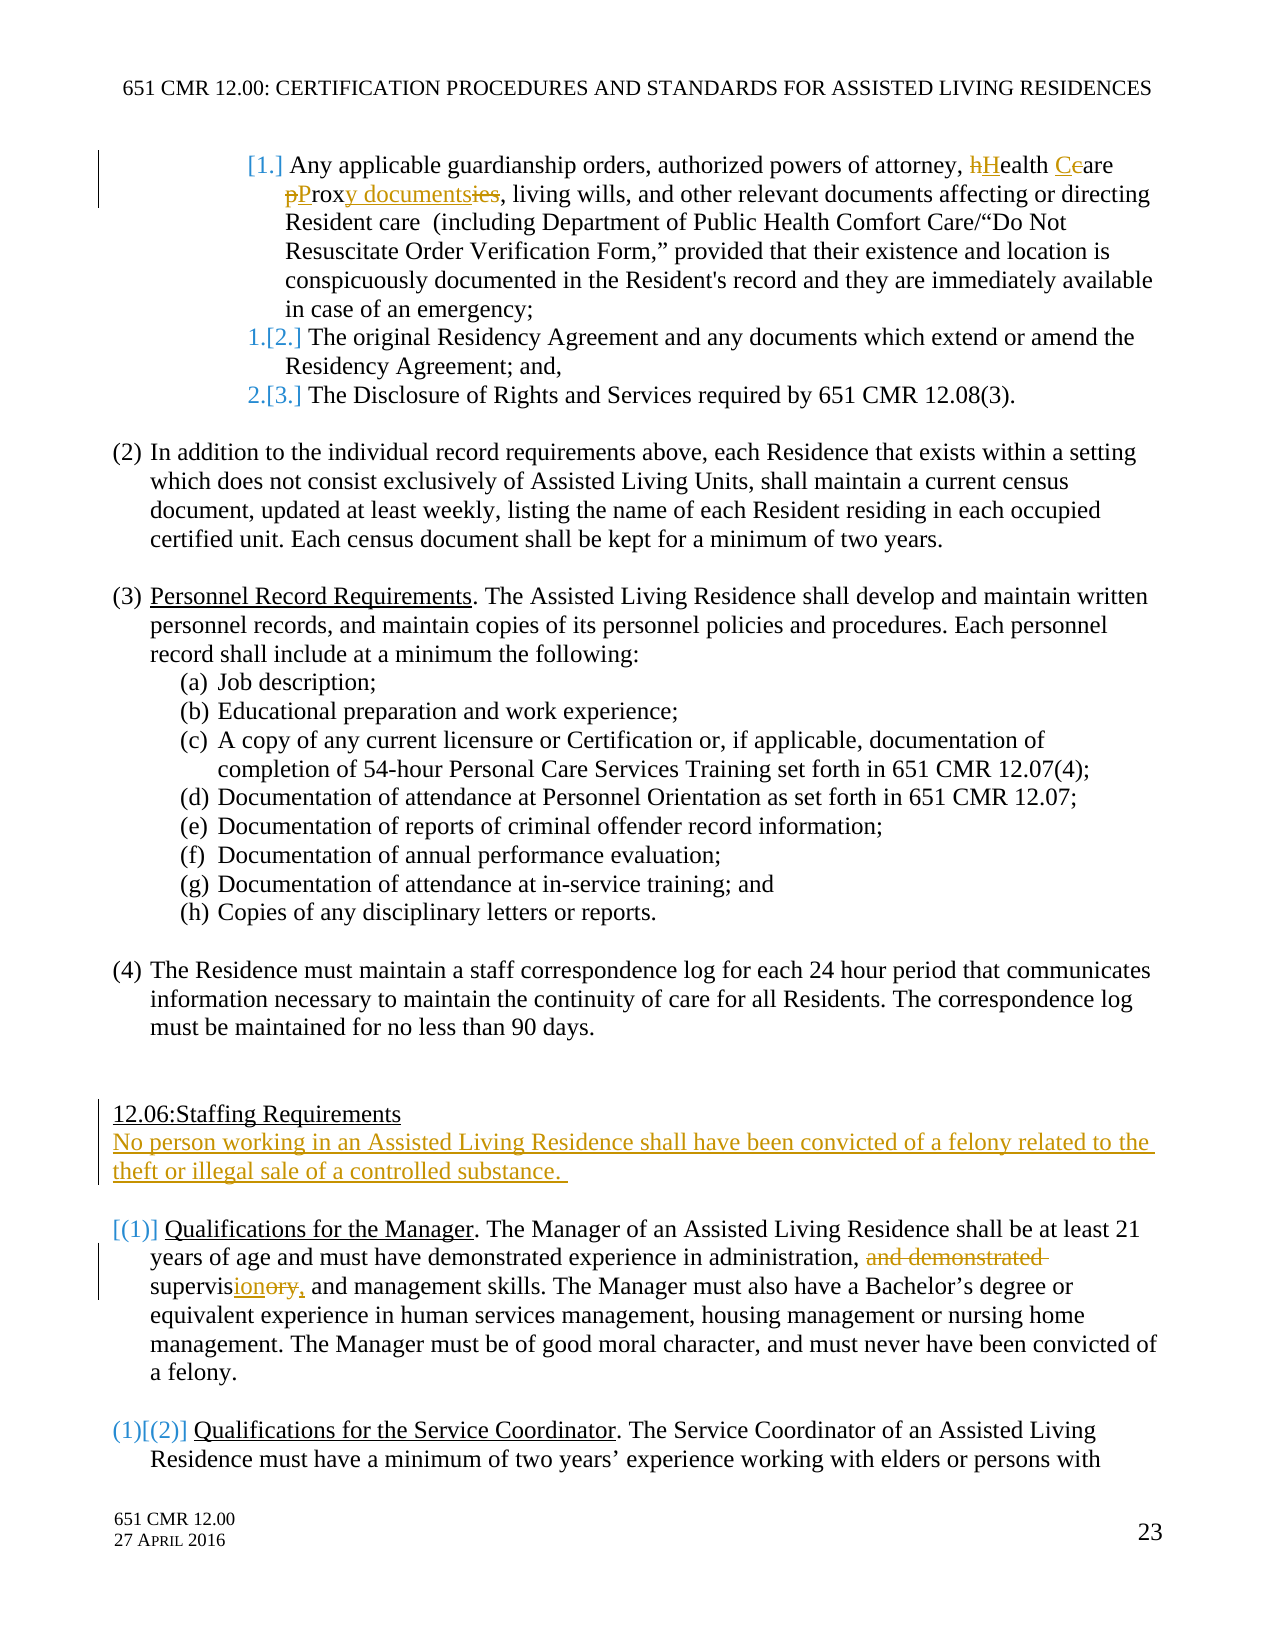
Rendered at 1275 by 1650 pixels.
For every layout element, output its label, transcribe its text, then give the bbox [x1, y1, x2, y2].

list Documentation of attendance at in-service training; and [180, 869, 1162, 897]
list Documentation of reports of criminal offender record information; [180, 811, 1162, 840]
list Copies of any disciplinary letters or reports. [180, 897, 1162, 926]
list Educational preparation and work experience; [180, 696, 1162, 725]
list Documentation of attendance at Personnel Orientation as set forth in 651 CMR 12.07; [180, 782, 1162, 811]
list Any applicable guardianship orders, authorized powers of attorney, ealth are rox, living wills, and other relevant documents affecting or directing Resident care (including Department of Public Health Comfort Care/“Do Not Resuscitate Order Verification Form,” provided that their existence and location is conspicuously documented in the Resident's record and they are immediately available in case of an emergency; [247, 150, 1162, 322]
list Qualifications for the Manager. The Manager of an Assisted Living Residence shall be at least 21 years of age and must have demonstrated experience in administration, supervis and management skills. The Manager must also have a Bachelor’s degree or equivalent experience in human services management, housing management or nursing home management. The Manager must be of good moral character, and must never have been convicted of a felony. [112, 1214, 1162, 1386]
text 12.06:Staffing Requirements [112, 1099, 1162, 1127]
list In addition to the individual record requirements above, each Residence that exists within a setting which does not consist exclusively of Assisted Living Units, shall maintain a current census document, updated at least weekly, listing the name of each Resident residing in each occupied certified unit. Each census document shall be kept for a minimum of two years. [112, 437, 1162, 552]
list Personnel Record Requirements. The Assisted Living Residence shall develop and maintain written personnel records, and maintain copies of its personnel policies and procedures. Each personnel record shall include at a minimum the following: [112, 581, 1162, 667]
list A copy of any current licensure or Certification or, if applicable, documentation of completion of 54-hour Personal Care Services Training set forth in 651 CMR 12.07(4); [180, 725, 1162, 782]
list Job description; [180, 667, 1162, 696]
list The Residence must maintain a staff correspondence log for each 24 hour period that communicates information necessary to maintain the continuity of care for all Residents. The correspondence log must be maintained for no less than 90 days. [112, 955, 1162, 1041]
list Documentation of annual performance evaluation; [180, 840, 1162, 869]
list The Disclosure of Rights and Services required by 651 CMR 12.08(3). [247, 380, 1162, 409]
list The original Residency Agreement and any documents which extend or amend the Residency Agreement; and, [247, 322, 1162, 380]
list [112, 1415, 1162, 1472]
